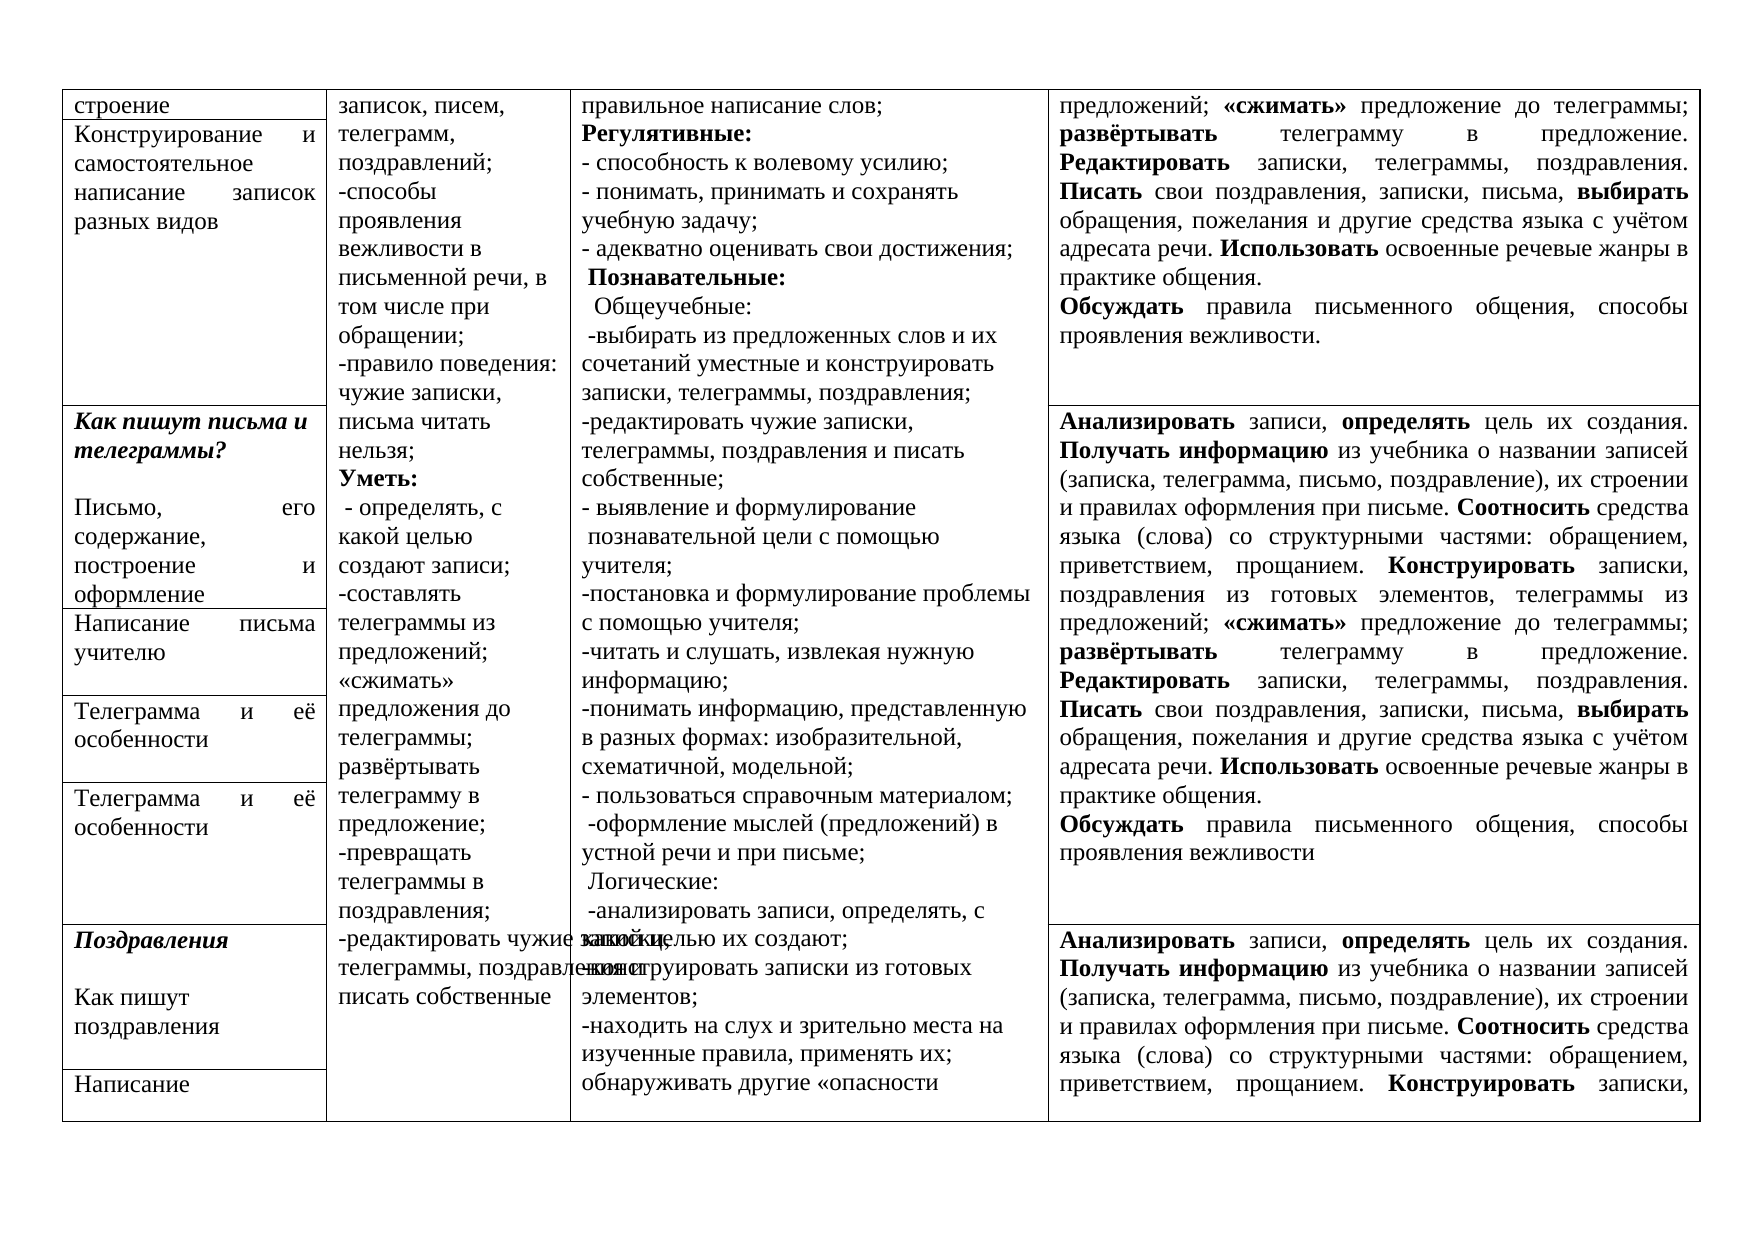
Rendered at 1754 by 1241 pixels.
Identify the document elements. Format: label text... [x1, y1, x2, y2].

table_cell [63, 1070, 326, 1121]
table_cell Телеграмма и её особенности [63, 783, 326, 924]
table_cell Поздравления Как пишут поздравления [63, 925, 326, 1068]
table_cell Как пишут письма и телеграммы? Письмо, его содержание, построение и оформление [63, 406, 326, 607]
table_cell Конструирование и самостоятельное написание записок разных видов [63, 120, 326, 405]
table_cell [63, 90, 326, 118]
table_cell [327, 90, 570, 1121]
table_cell Телеграмма и её особенности [63, 696, 326, 782]
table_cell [571, 90, 1048, 1121]
table_cell Анализировать записи, определять цель их создания. Получать информацию из учебника о названии записей (записка, телеграмма, письмо, поздравление), их строении и правилах оформления при письме. Соотносить средства языка (слова) со структурными частями: обращением, приветствием, прощанием. Конструировать записки, поздравления из готовых элементов, телеграммы из предложений; «сжимать» предложение до телеграммы; развёртывать телеграмму в предложение. Редактировать записки, телеграммы, поздравления. Писать свои поздравления, записки, письма, выбирать обращения, пожелания и другие средства языка с учётом адресата речи. Использовать освоенные речевые жанры в практике общения. Обсуждать правила письменного общения, способы проявления вежливости [1049, 406, 1699, 924]
table_cell Написание письма учителю [63, 609, 326, 695]
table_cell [1049, 90, 1699, 405]
